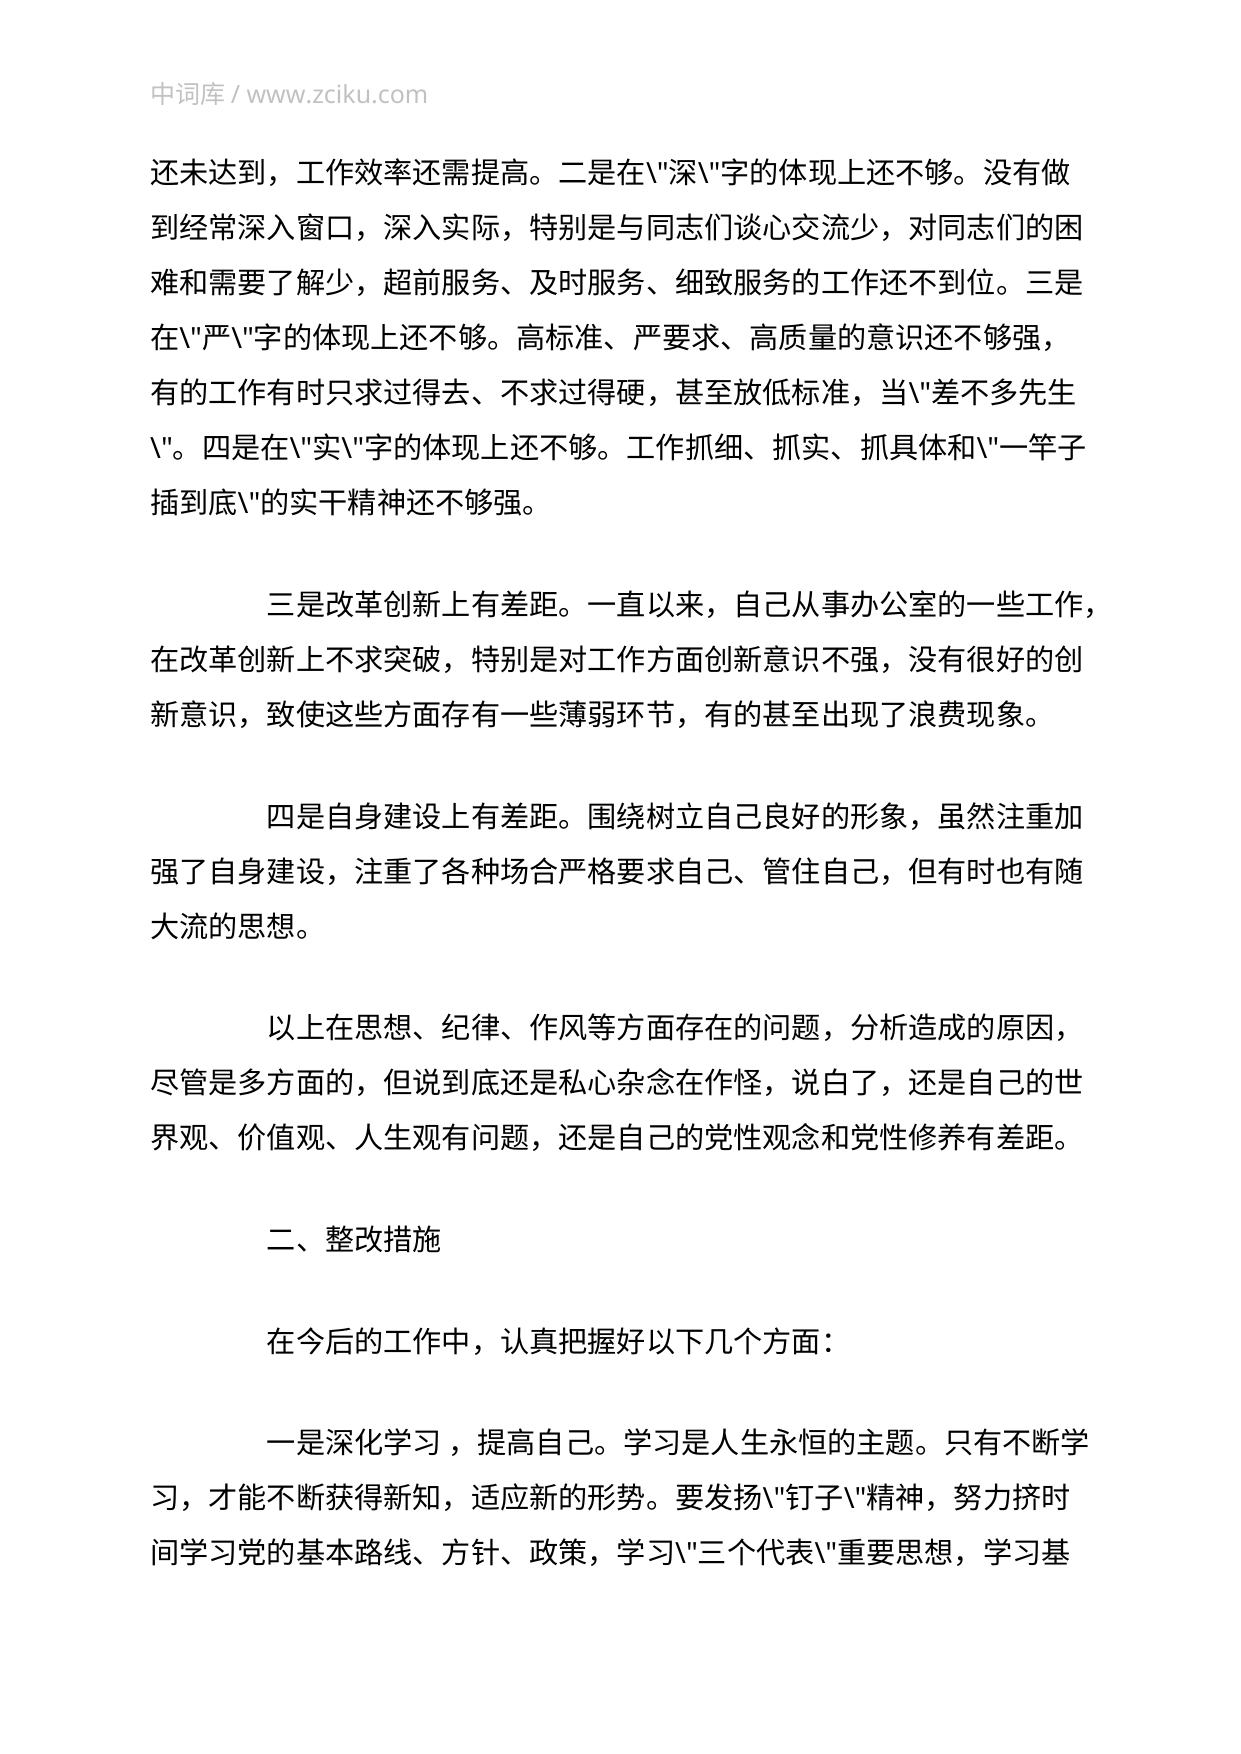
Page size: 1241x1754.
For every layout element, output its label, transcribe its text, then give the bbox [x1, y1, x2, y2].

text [150, 1420, 1090, 1572]
text 三是改革创新上有差距。一直以来，自己从事办公室的一些工作，在改革创新上不求突破，特别是对工作方面创新意识不强，没有很好的创新意识，致使这些方面存有一些薄弱环节，有的甚至出现了浪费现象。 [150, 582, 1090, 734]
text 四是自身建设上有差距。围绕树立自己良好的形象，虽然注重加强了自身建设，注重了各种场合严格要求自己、管住自己，但有时也有随大流的思想。 [150, 793, 1090, 945]
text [150, 150, 1090, 522]
text 在今后的工作中，认真把握好以下几个方面： [150, 1318, 1090, 1361]
text 以上在思想、纪律、作风等方面存在的问题，分析造成的原因，尽管是多方面的，但说到底还是私心杂念在作怪，说白了，还是自己的世界观、价值观、人生观有问题，还是自己的党性观念和党性修养有差距。 [150, 1005, 1090, 1157]
text 二、整改措施 [150, 1216, 1090, 1259]
